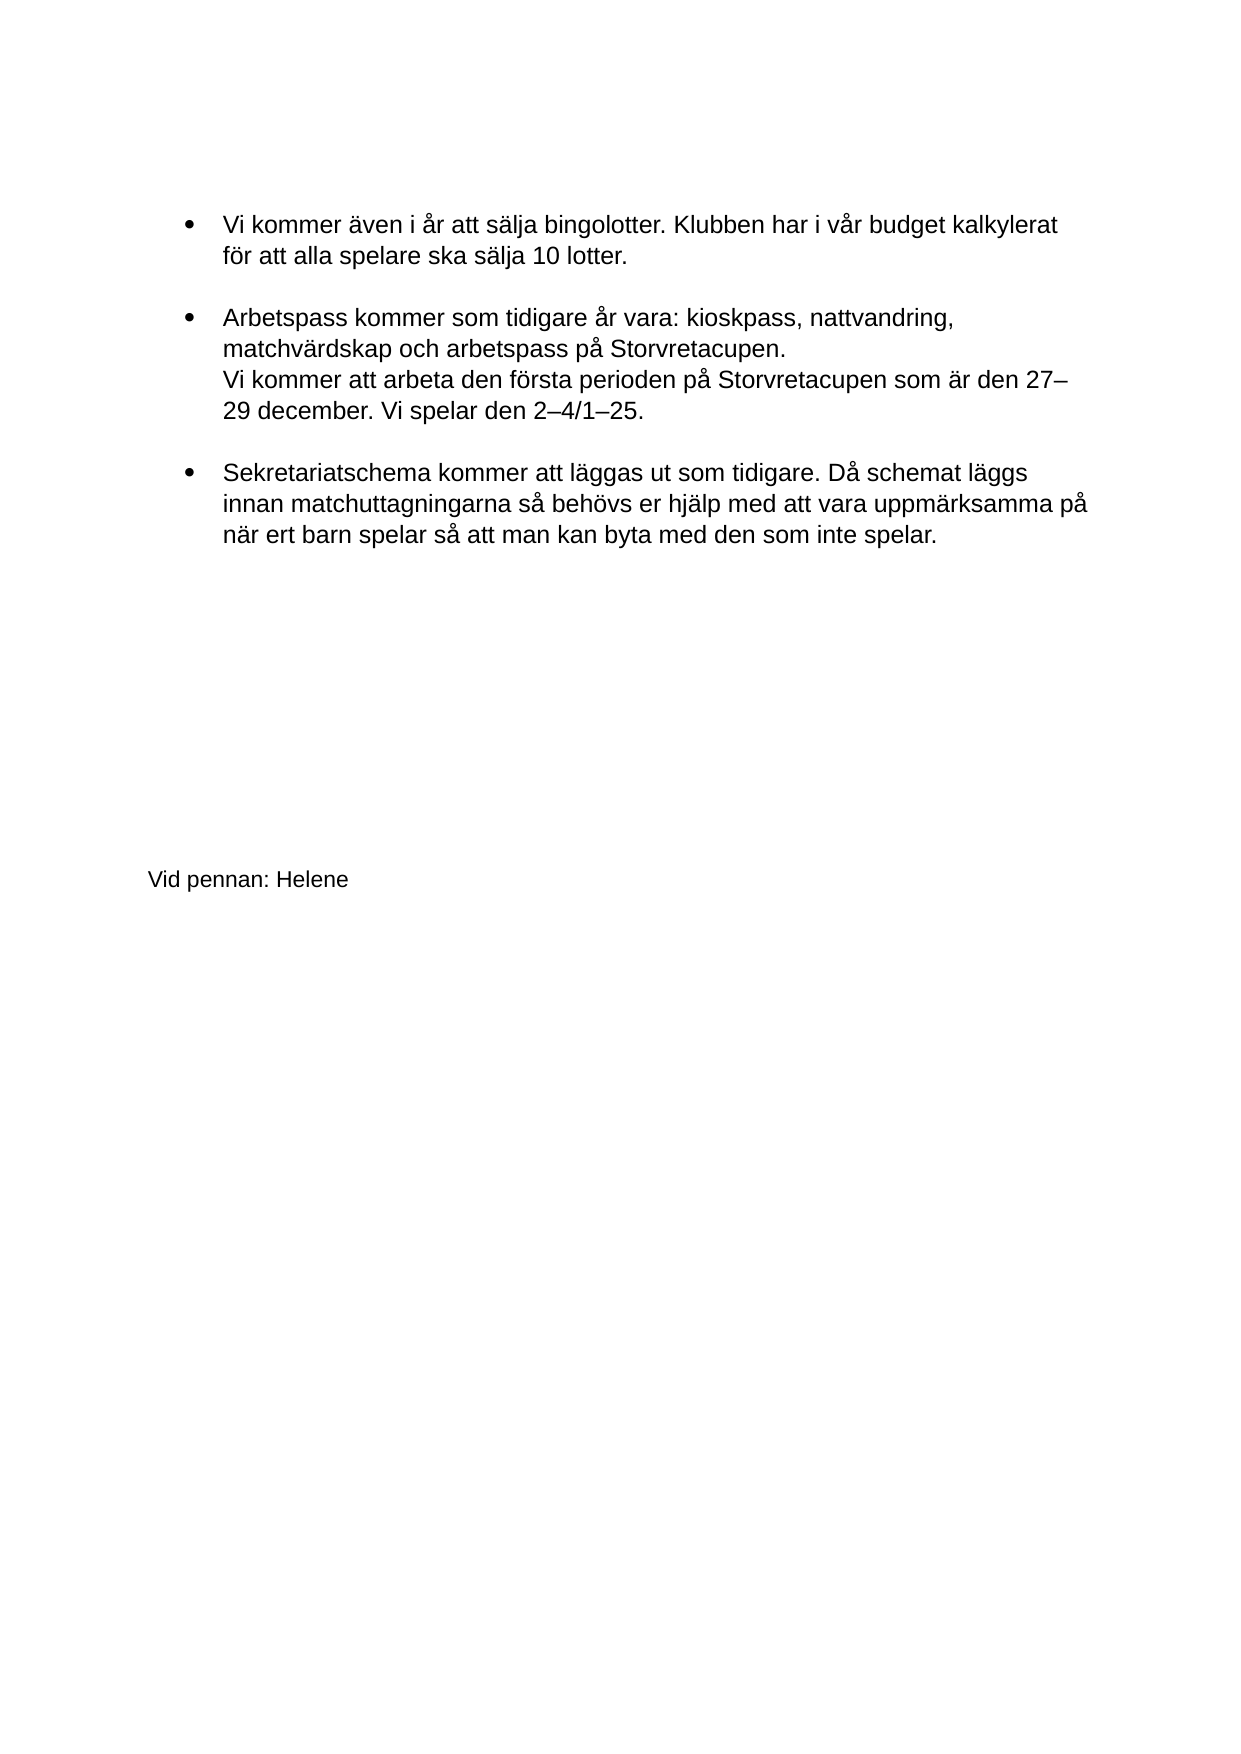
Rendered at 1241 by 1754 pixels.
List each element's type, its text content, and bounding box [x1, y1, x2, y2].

list Vi kommer att arbeta den första perioden på Storvretacupen som är den 27–29 december. Vi spelar den 2–4/1–25. [223, 365, 1093, 425]
text Vid pennan: Helene [148, 866, 1093, 892]
list Arbetspass kommer som tidigare år vara: kioskpass, nattvandring, matchvärdskap och arbetspass på Storvretacupen. [185, 303, 1093, 363]
list Sekretariatschema kommer att läggas ut som tidigare. Då schemat läggs innan matchuttagningarna så behövs er hjälp med att vara uppmärksamma på när ert barn spelar så att man kan byta med den som inte spelar. [185, 458, 1093, 549]
list Vi kommer även i år att sälja bingolotter. Klubben har i vår budget kalkylerat för att alla spelare ska sälja 10 lotter. [185, 210, 1093, 269]
